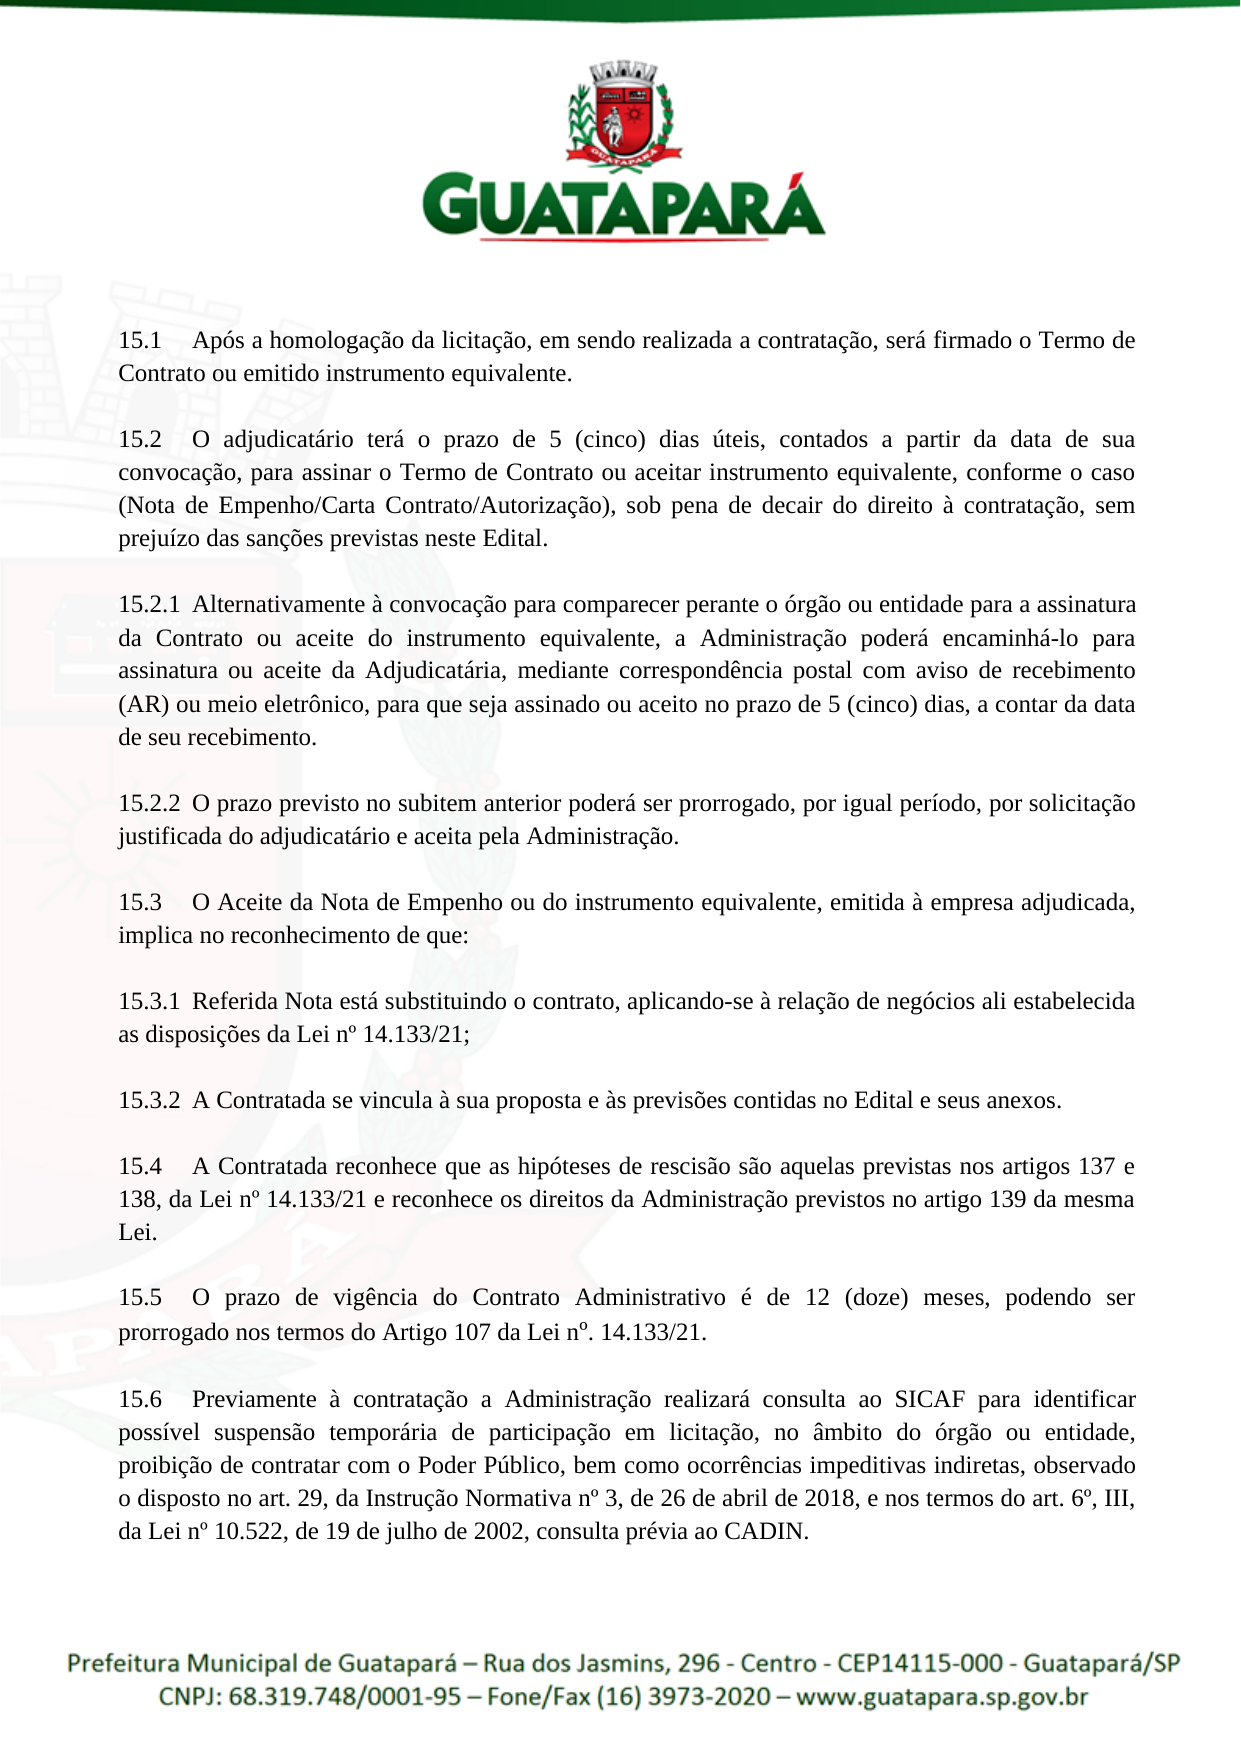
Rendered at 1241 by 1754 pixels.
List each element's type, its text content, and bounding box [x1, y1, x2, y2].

text 15.4 A Contratada reconhece que as hipóteses de rescisão são aquelas previstas nos artigos 137 e 138, da Lei nº 14.133/21 e reconhece os direitos da Administração previstos no artigo 139 da mesma Lei. [118, 1151, 1137, 1246]
text 15.2.2 O prazo previsto no subitem anterior poderá ser prorrogado, por igual período, por solicitação justificada do adjudicatário e aceita pela Administração. [118, 788, 1137, 849]
text 15.2 O adjudicatário terá o prazo de 5 (cinco) dias úteis, contados a partir da data de sua convocação, para assinar o Termo de Contrato ou aceitar instrumento equivalente, conforme o caso (Nota de Empenho/Carta Contrato/Autorização), sob pena de decair do direito à contratação, sem prejuízo das sanções previstas neste Edital. [118, 424, 1137, 552]
text 15.6 Previamente à contratação a Administração realizará consulta ao SICAF para identificar possível suspensão temporária de participação em licitação, no âmbito do órgão ou entidade, proibição de contratar com o Poder Público, bem como ocorrências impeditivas indiretas, observado o disposto no art. 29, da Instrução Normativa nº 3, de 26 de abril de 2018, e nos termos do art. 6º, III, da Lei nº 10.522, de 19 de julho de 2002, consulta prévia ao CADIN. [118, 1384, 1137, 1545]
text 15.2.1 Alternativamente à convocação para comparecer perante o órgão ou entidade para a assinatura da Contrato ou aceite do instrumento equivalente, a Administração poderá encaminhá-lo para assinatura ou aceite da Adjudicatária, mediante correspondência postal com aviso de recebimento (AR) ou meio eletrônico, para que seja assinado ou aceito no prazo de 5 (cinco) dias, a contar da data de seu recebimento. [118, 589, 1137, 750]
text 15.1 Após a homologação da licitação, em sendo realizada a contratação, será firmado o Termo de Contrato ou emitido instrumento equivalente. [118, 325, 1137, 387]
text 15.5 O prazo de vigência do Contrato Administrativo é de 12 (doze) meses, podendo ser prorrogado nos termos do Artigo 107 da Lei nº. 14.133/21. [118, 1282, 1137, 1347]
text 15.3.1 Referida Nota está substituindo o contrato, aplicando-se à relação de negócios ali estabelecida as disposições da Lei nº 14.133/21; [118, 986, 1137, 1048]
picture [0, 0, 1241, 1752]
text 15.3 O Aceite da Nota de Empenho ou do instrumento equivalente, emitida à empresa adjudicada, implica no reconhecimento de que: [118, 887, 1137, 948]
text 15.3.2 A Contratada se vincula à sua proposta e às previsões contidas no Edital e seus anexos. [118, 1085, 1137, 1114]
